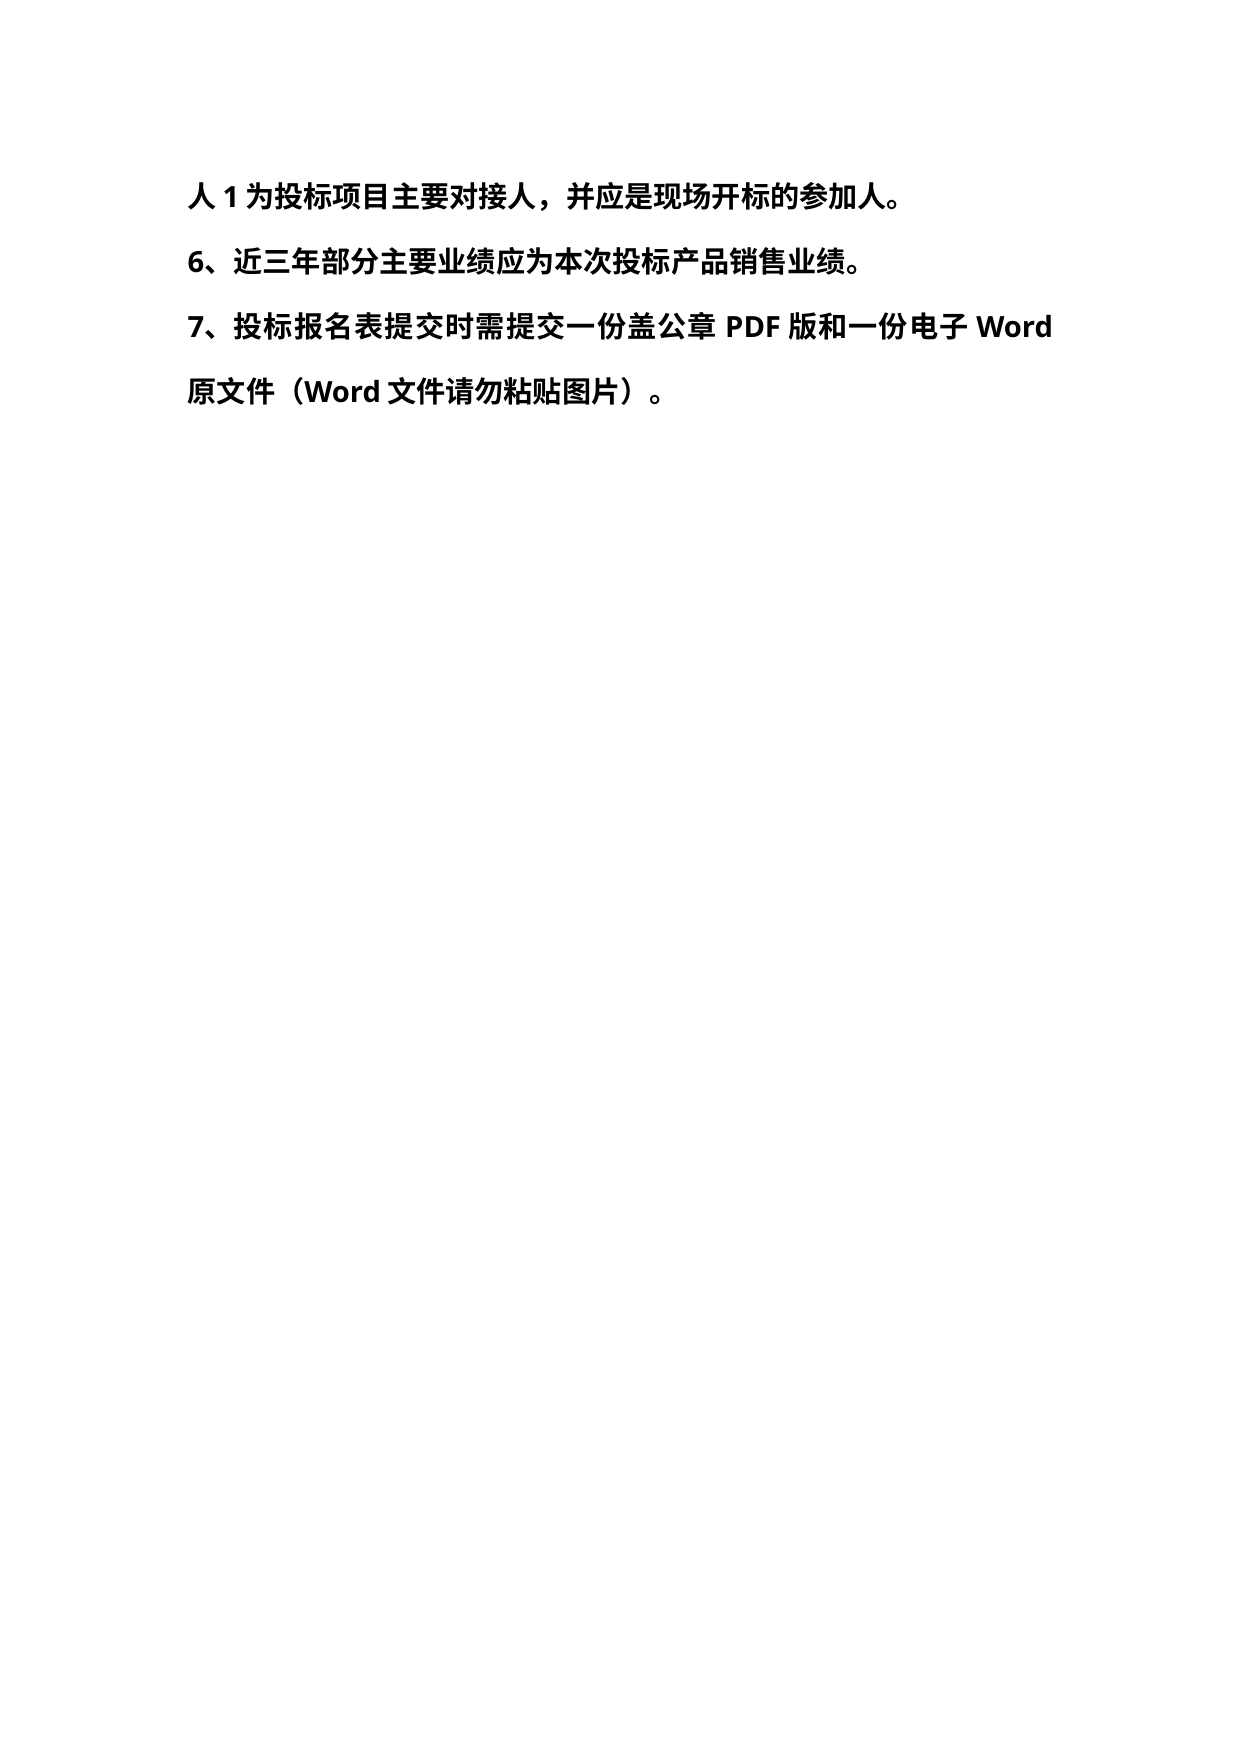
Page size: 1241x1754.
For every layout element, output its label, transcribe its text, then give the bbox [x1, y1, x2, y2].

list 近三年部分主要业绩应为本次投标产品销售业绩。 [187, 227, 1053, 292]
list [187, 162, 1053, 227]
list 投标报名表提交时需提交一份盖公章PDF版和一份电子Word原文件（Word文件请勿粘贴图片）。 [187, 292, 1053, 422]
